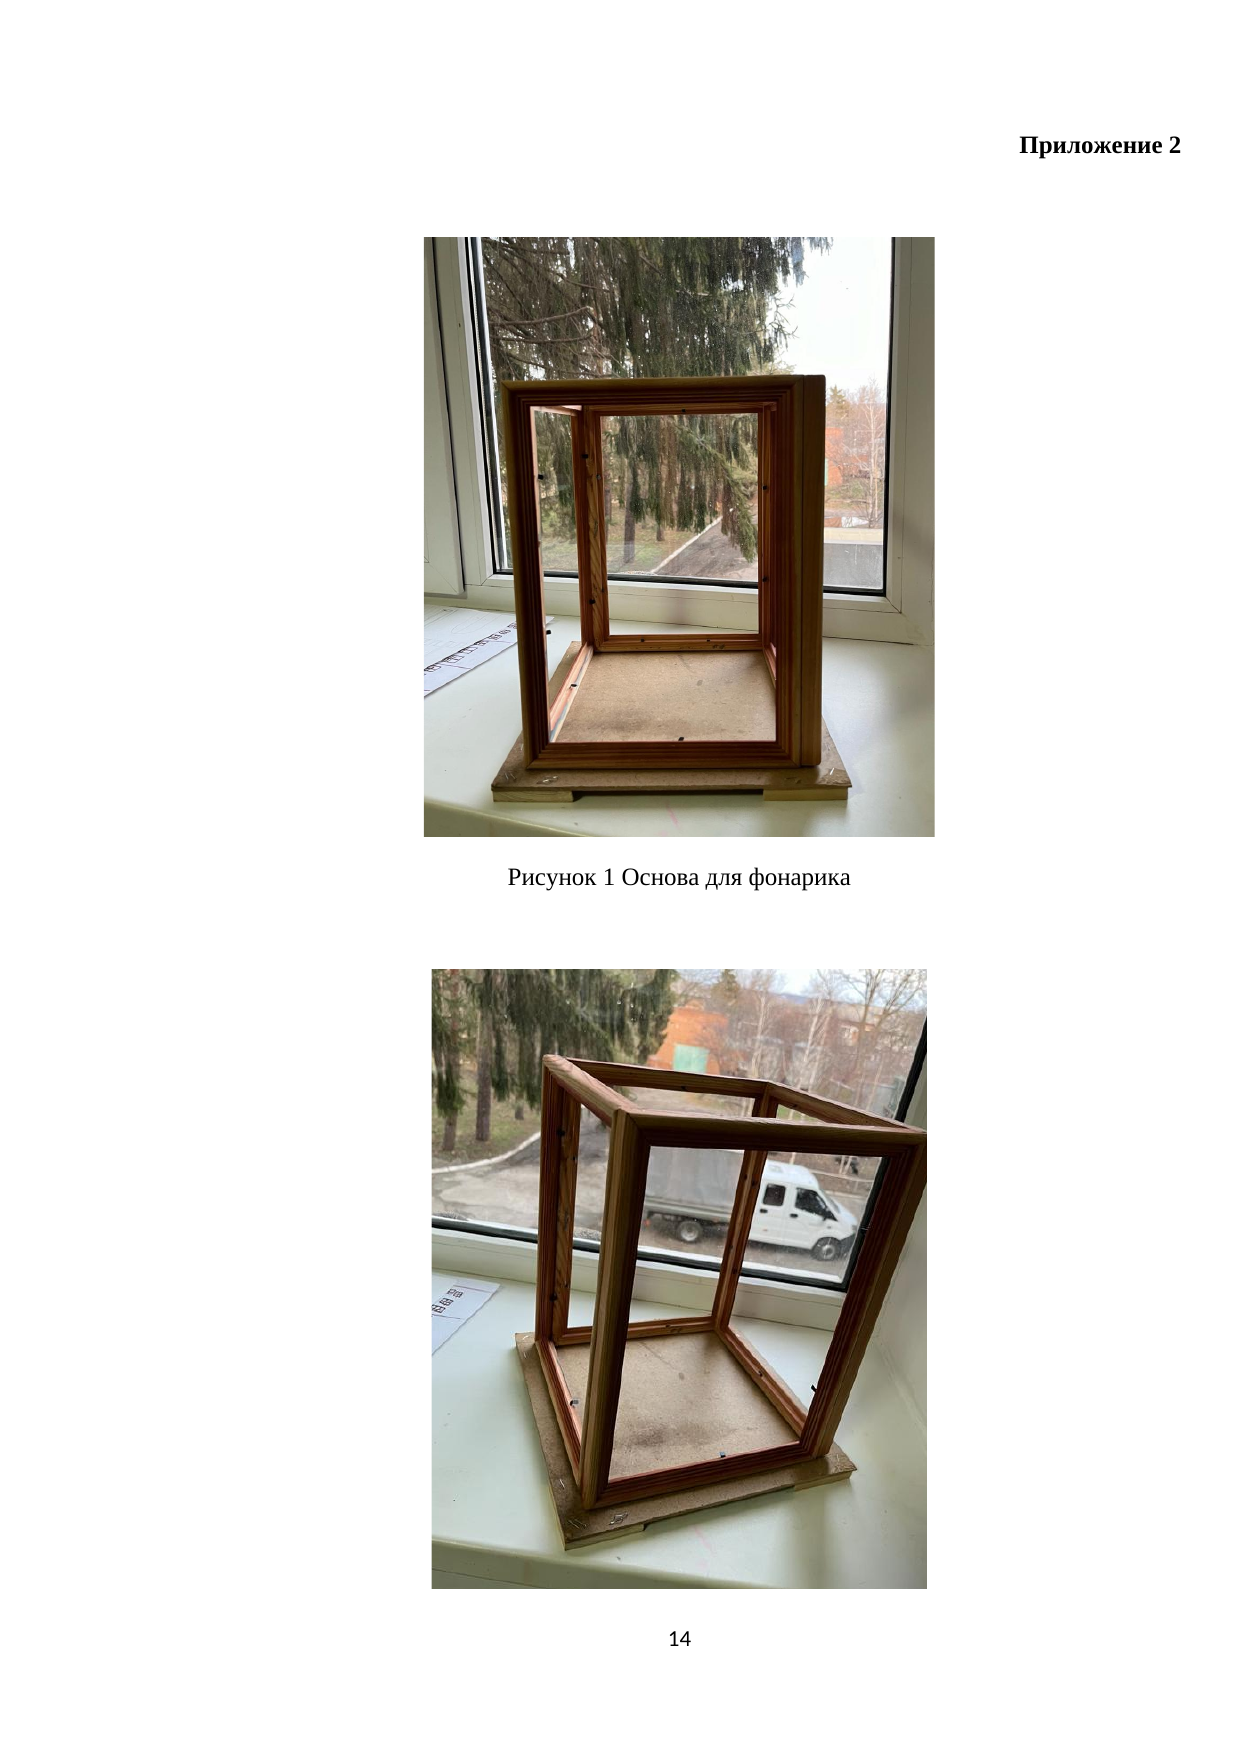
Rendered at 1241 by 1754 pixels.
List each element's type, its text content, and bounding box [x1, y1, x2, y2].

picture [423, 237, 935, 837]
text Приложение 2 [177, 130, 1181, 159]
text Рисунок 1 Основа для фонарика [177, 862, 1181, 891]
picture [431, 969, 927, 1589]
